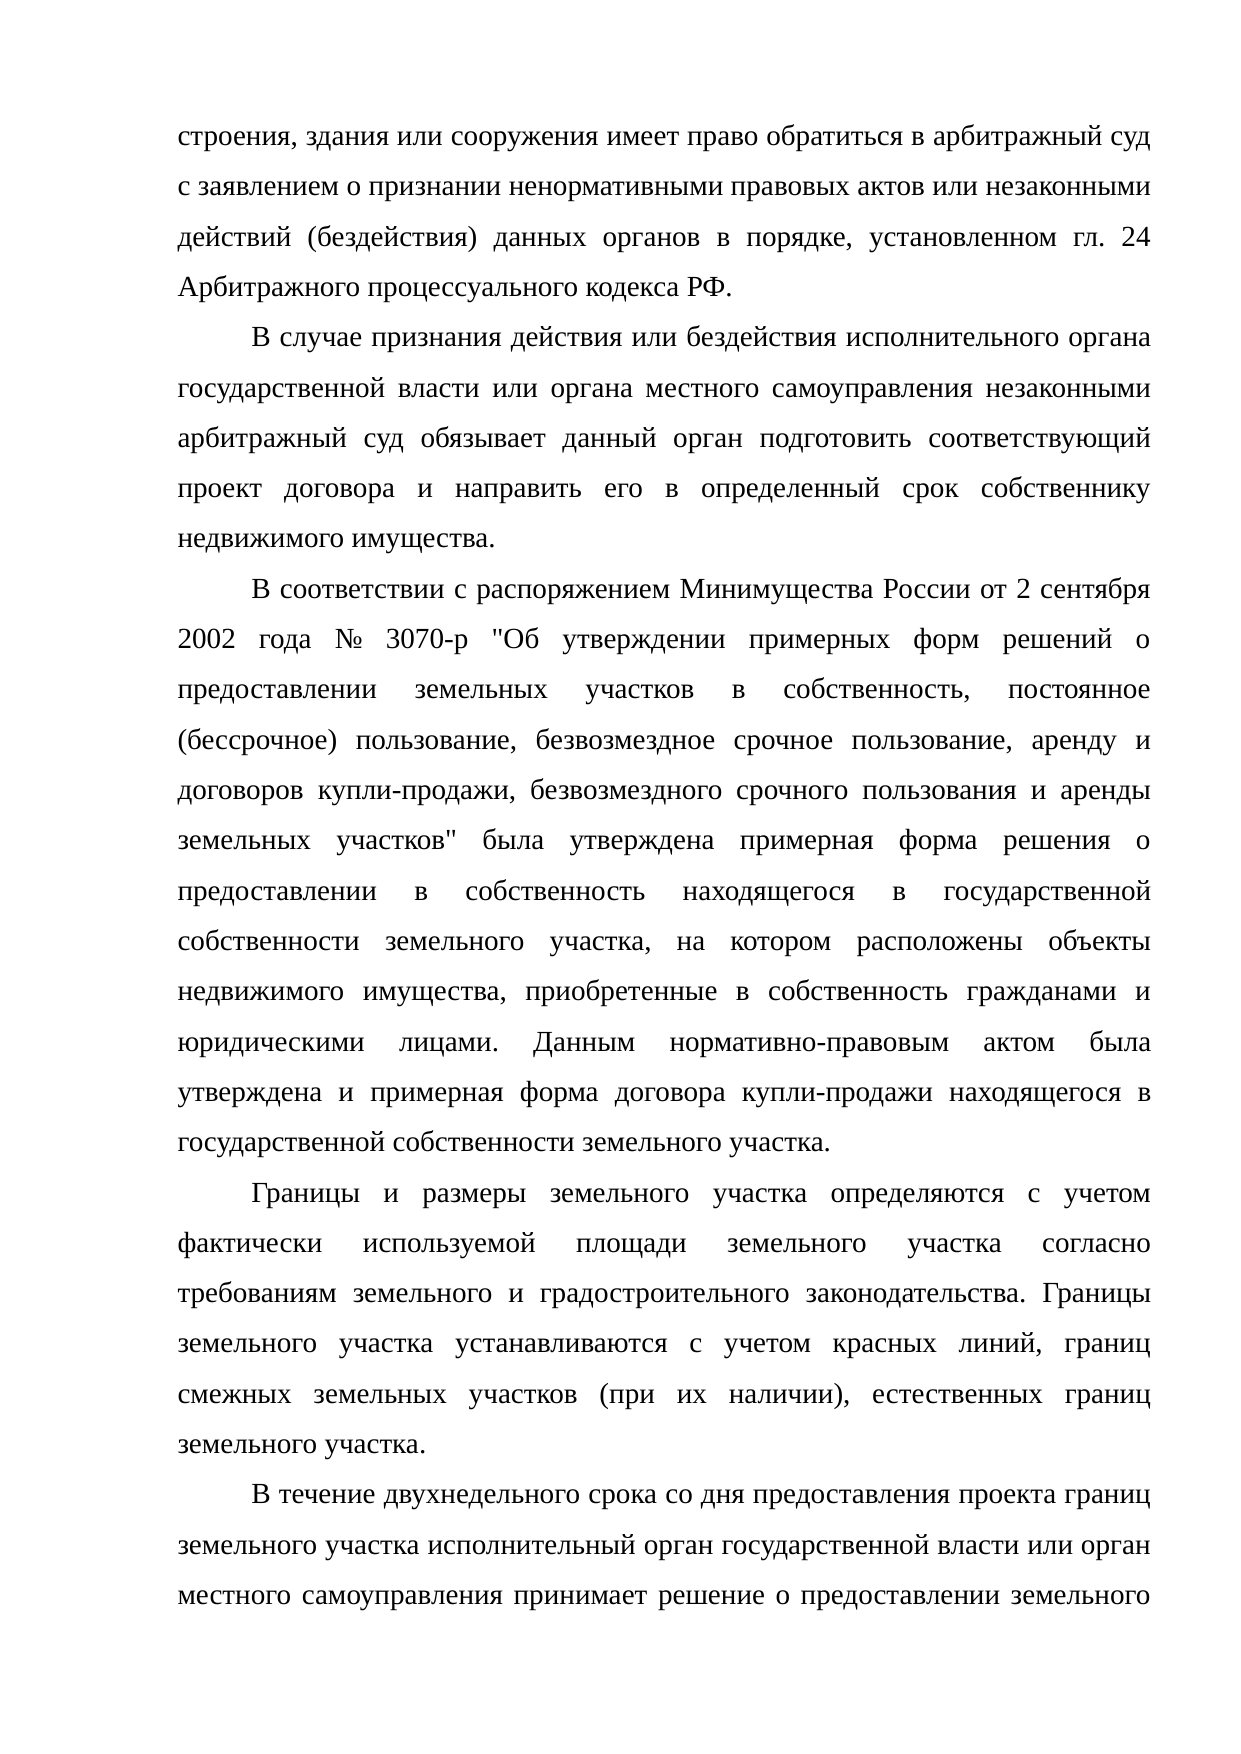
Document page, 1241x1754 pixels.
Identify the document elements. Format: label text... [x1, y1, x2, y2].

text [177, 1477, 1152, 1611]
text В соответствии с распоряжением Минимущества России от 2 сентября 2002 года № 3070-р "Об утверждении примерных форм решений о предоставлении земельных участков в собственность, постоянное (бессрочное) пользование, безвозмездное срочное пользование, аренду и договоров купли-продажи, безвозмездного срочного пользования и аренды земельных участков" была утверждена примерная форма решения о предоставлении в собственность находящегося в государственной собственности земельного участка, на котором расположены объекты недвижимого имущества, приобретенные в собственность гражданами и юридическими лицами. Данным нормативно-правовым актом была утверждена и примерная форма договора купли-продажи находящегося в государственной собственности земельного участка. [177, 571, 1152, 1158]
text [177, 118, 1152, 303]
text Границы и размеры земельного участка определяются с учетом фактически используемой площади земельного участка согласно требованиям земельного и градостроительного законодательства. Границы земельного участка устанавливаются с учетом красных линий, границ смежных земельных участков (при их наличии), естественных границ земельного участка. [177, 1175, 1152, 1460]
text В случае признания действия или бездействия исполнительного органа государственной власти или органа местного самоуправления незаконными арбитражный суд обязывает данный орган подготовить соответствующий проект договора и направить его в определенный срок собственнику недвижимого имущества. [177, 319, 1152, 554]
